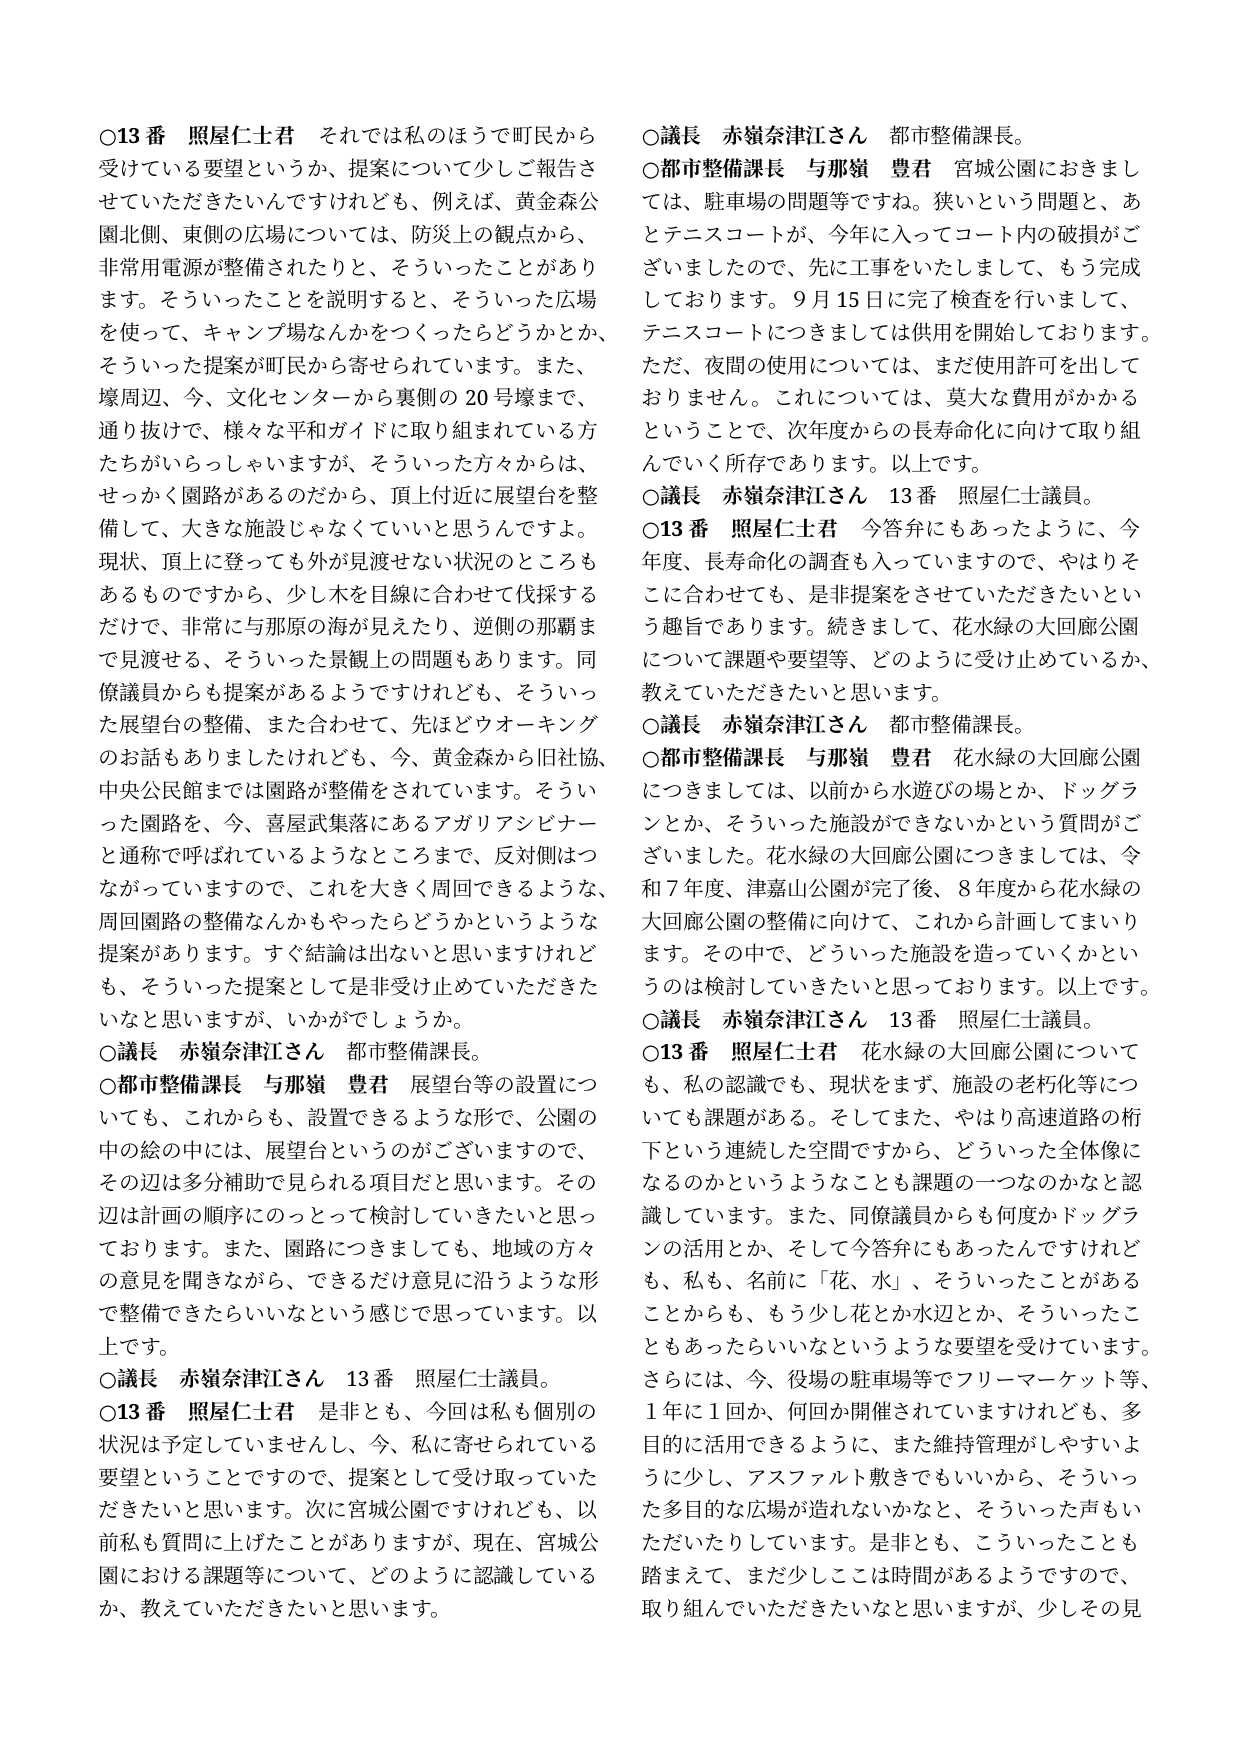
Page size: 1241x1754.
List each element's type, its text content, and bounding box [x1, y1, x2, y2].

text ○都市整備課長 与那嶺 豊君 宮城公園におきましては、駐車場の問題等ですね。狭いという問題と、あとテニスコートが、今年に入ってコート内の破損がございましたので、先に工事をいたしまして、もう完成しております。９月15日に完了検査を行いまして、テニスコートにつきましては供用を開始しております。ただ、夜間の使用については、まだ使用許可を出しておりません。これについては、莫大な費用がかかるということで、次年度からの長寿命化に向けて取り組んでいく所存であります。以上です。 [642, 151, 1142, 478]
text ○13番 照屋仁士君 今答弁にもあったように、今年度、長寿命化の調査も入っていますので、やはりそこに合わせても、是非提案をさせていただきたいという趣旨であります。続きまして、花水緑の大回廊公園について課題や要望等、どのように受け止めているか、教えていただきたいと思います。 [642, 511, 1142, 707]
text ○都市整備課長 与那嶺 豊君 花水緑の大回廊公園につきましては、以前から水遊びの場とか、ドッグランとか、そういった施設ができないかという質問がございました。花水緑の大回廊公園につきましては、令和７年度、津嘉山公園が完了後、８年度から花水緑の大回廊公園の整備に向けて、これから計画してまいります。その中で、どういった施設を造っていくかというのは検討していきたいと思っております。以上です。 [642, 740, 1142, 1002]
text ○議長 赤嶺奈津江さん 13番 照屋仁士議員。 [99, 1362, 599, 1394]
text ○13番 照屋仁士君 それでは私のほうで町民から受けている要望というか、提案について少しご報告させていただきたいんですけれども、例えば、黄金森公園北側、東側の広場については、防災上の観点から、非常用電源が整備されたりと、そういったことがあります。そういったことを説明すると、そういった広場を使って、キャンプ場なんかをつくったらどうかとか、そういった提案が町民から寄せられています。また、壕周辺、今、文化センターから裏側の20号壕まで、通り抜けで、様々な平和ガイドに取り組まれている方たちがいらっしゃいますが、そういった方々からは、せっかく園路があるのだから、頂上付近に展望台を整備して、大きな施設じゃなくていいと思うんですよ。現状、頂上に登っても外が見渡せない状況のところもあるものですから、少し木を目線に合わせて伐採するだけで、非常に与那原の海が見えたり、逆側の那覇まで見渡せる、そういった景観上の問題もあります。同僚議員からも提案があるようですけれども、そういった展望台の整備、また合わせて、先ほどウオーキングのお話もありましたけれども、今、黄金森から旧社協、中央公民館までは園路が整備をされています。そういった園路を、今、喜屋武集落にあるアガリアシビナーと通称で呼ばれているようなところまで、反対側はつながっていますので、これを大きく周回できるような、周回園路の整備なんかもやったらどうかというような提案があります。すぐ結論は出ないと思いますけれども、そういった提案として是非受け止めていただきたいなと思いますが、いかがでしょうか。 [99, 119, 599, 1034]
text ○議長 赤嶺奈津江さん 13番 照屋仁士議員。 [642, 1002, 1142, 1034]
text ○議長 赤嶺奈津江さん 都市整備課長。 [642, 119, 1142, 151]
text ○議長 赤嶺奈津江さん 都市整備課長。 [99, 1034, 599, 1067]
text ○13番 照屋仁士君 是非とも、今回は私も個別の状況は予定していませんし、今、私に寄せられている要望ということですので、提案として受け取っていただきたいと思います。次に宮城公園ですけれども、以前私も質問に上げたことがありますが、現在、宮城公園における課題等について、どのように認識しているか、教えていただきたいと思います。 [99, 1394, 599, 1623]
text ○都市整備課長 与那嶺 豊君 展望台等の設置についても、これからも、設置できるような形で、公園の中の絵の中には、展望台というのがございますので、その辺は多分補助で見られる項目だと思います。その辺は計画の順序にのっとって検討していきたいと思っております。また、園路につきましても、地域の方々の意見を聞きながら、できるだけ意見に沿うような形で整備できたらいいなという感じで思っています。以上です。 [99, 1067, 599, 1362]
text ○議長 赤嶺奈津江さん 13番 照屋仁士議員。 [642, 478, 1142, 511]
text ○議長 赤嶺奈津江さん 都市整備課長。 [642, 707, 1142, 740]
